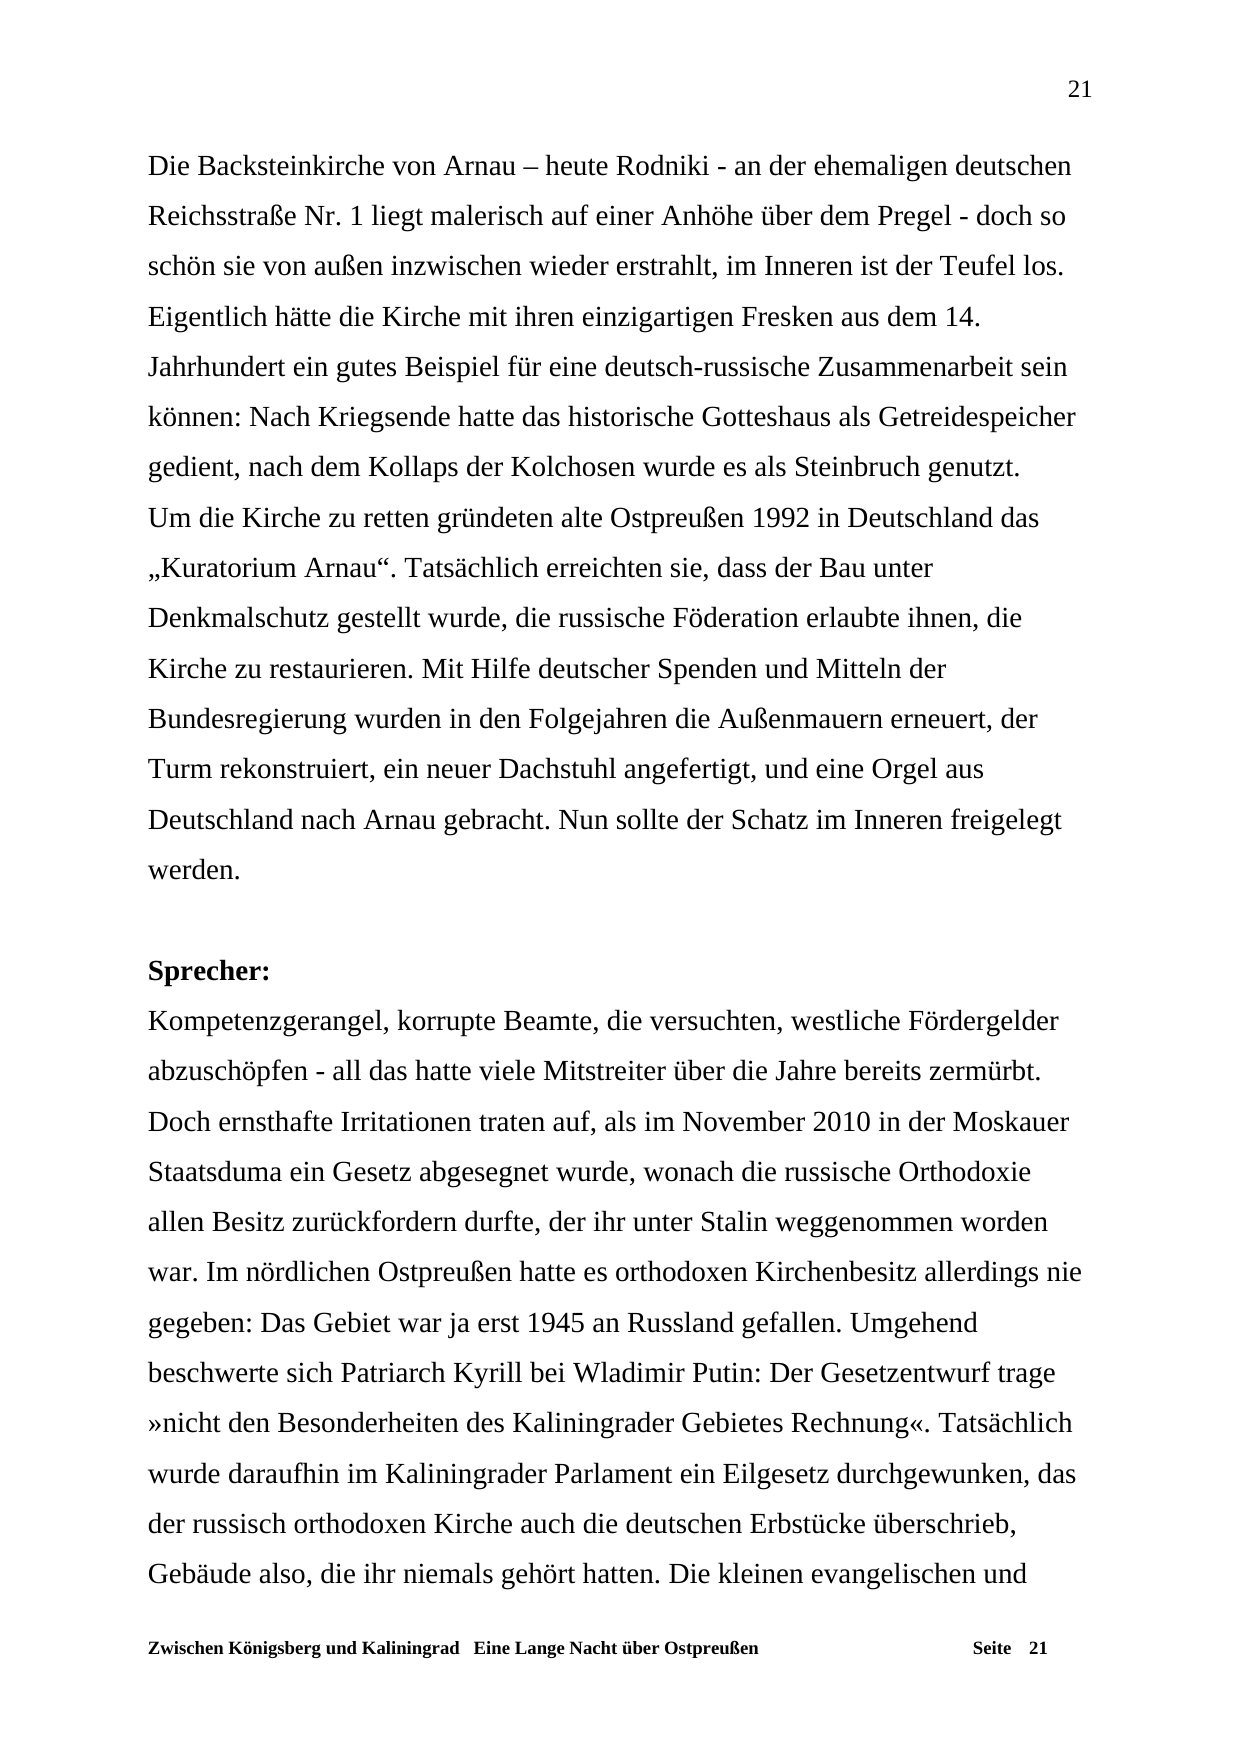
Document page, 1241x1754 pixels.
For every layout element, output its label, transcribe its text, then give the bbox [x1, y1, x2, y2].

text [148, 1003, 1092, 1590]
text Um die Kirche zu retten gründeten alte Ostpreußen 1992 in Deutschland das „Kuratorium Arnau“. Tatsächlich erreichten sie, dass der Bau unter Denkmalschutz gestellt wurde, die russische Föderation erlaubte ihnen, die Kirche zu restaurieren. Mit Hilfe deutscher Spenden und Mitteln der Bundesregierung wurden in den Folgejahren die Außenmauern erneuert, der Turm rekonstruiert, ein neuer Dachstuhl angefertigt, und eine Orgel aus Deutschland nach Arnau gebracht. Nun sollte der Schatz im Inneren freigelegt werden. [148, 500, 1092, 886]
text Sprecher: [148, 953, 1092, 986]
text Die Backsteinkirche von Arnau – heute Rodniki - an der ehemaligen deutschen Reichsstraße Nr. 1 liegt malerisch auf einer Anhöhe über dem Pregel - doch so schön sie von außen inzwischen wieder erstrahlt, im Inneren ist der Teufel los. Eigentlich hätte die Kirche mit ihren einzigartigen Fresken aus dem 14. Jahrhundert ein gutes Beispiel für eine deutsch-russische Zusammenarbeit sein können: Nach Kriegsende hatte das historische Gotteshaus als Getreidespeicher gedient, nach dem Kollaps der Kolchosen wurde es als Steinbruch genutzt. [148, 148, 1092, 483]
